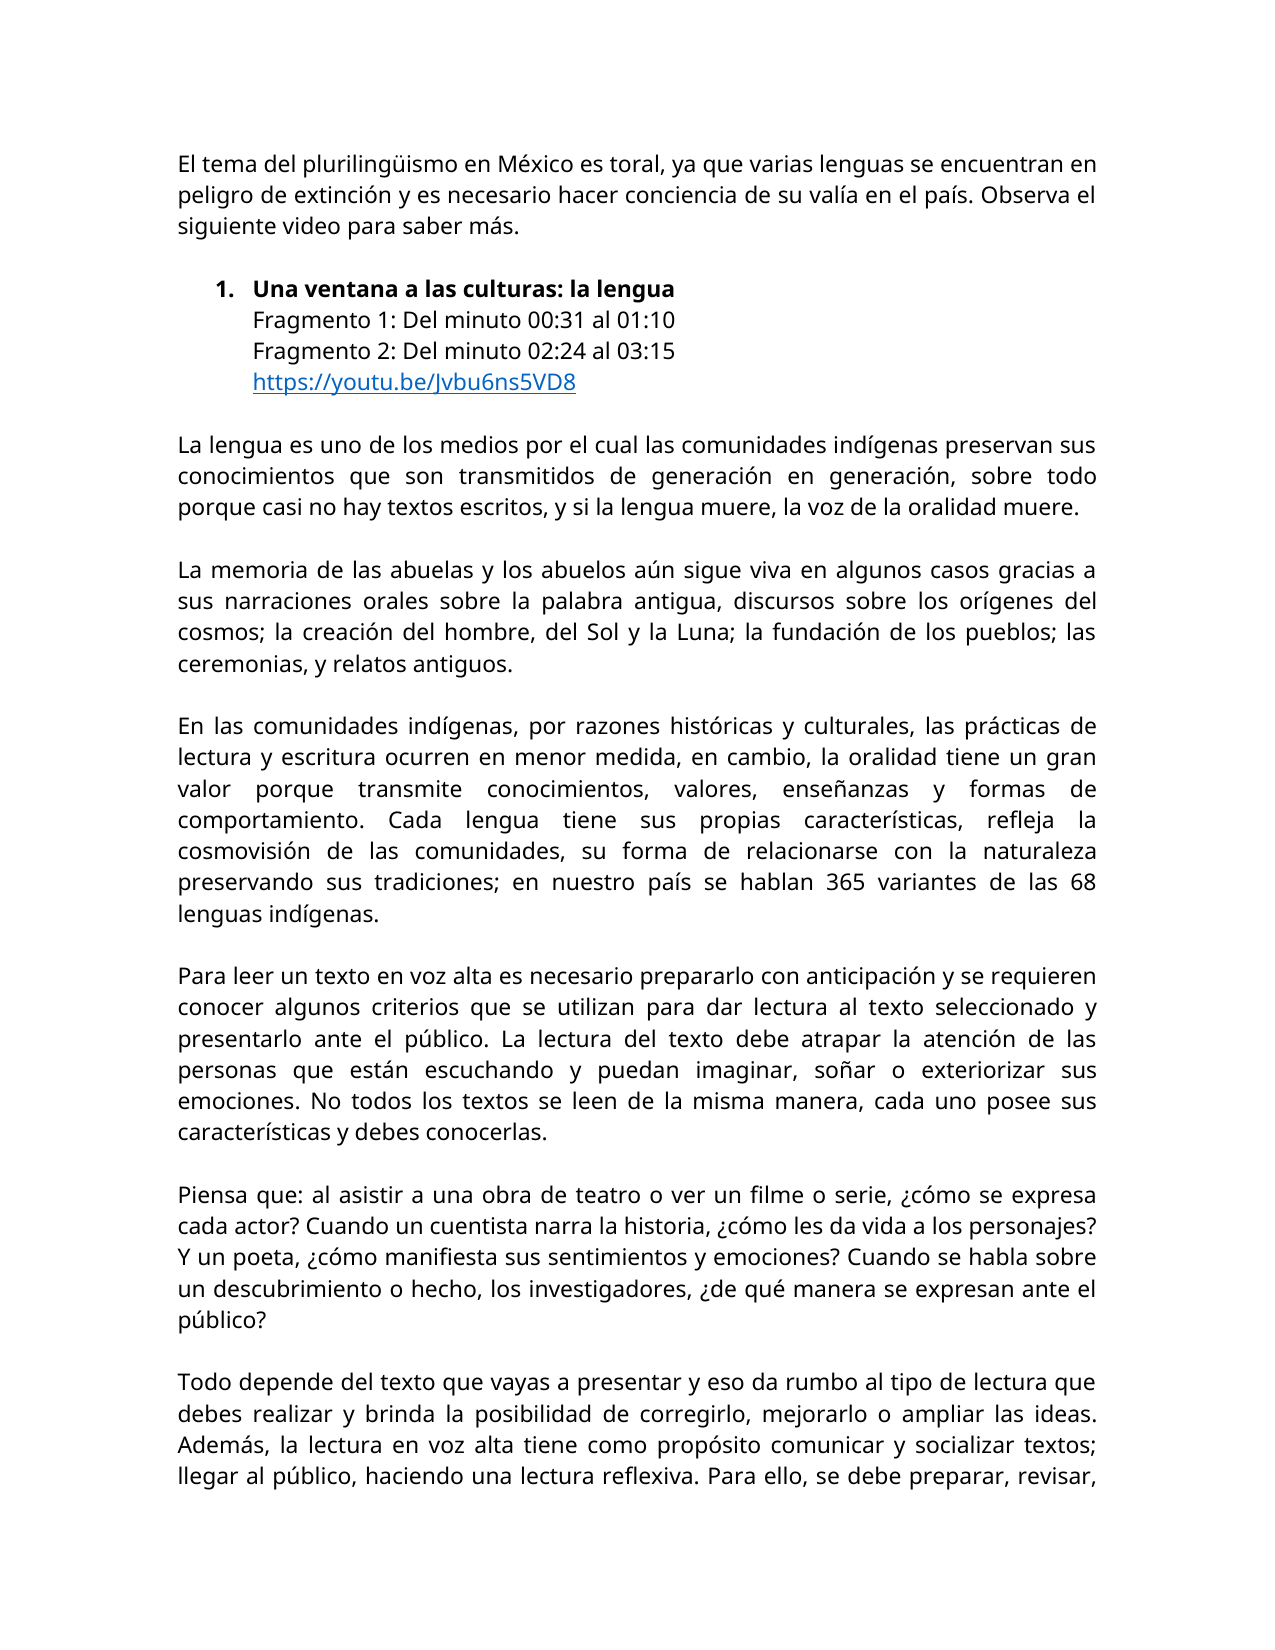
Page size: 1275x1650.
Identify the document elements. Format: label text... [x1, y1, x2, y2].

list Fragmento 1: Del minuto 00:31 al 01:10 [252, 304, 1098, 335]
list Fragmento 2: Del minuto 02:24 al 03:15 [252, 335, 1098, 366]
text Para leer un texto en voz alta es necesario prepararlo con anticipación y se requieren conocer algunos criterios que se utilizan para dar lectura al texto seleccionado y presentarlo ante el público. La lectura del texto debe atrapar la atención de las personas que están escuchando y puedan imaginar, soñar o exteriorizar sus emociones. No todos los textos se leen de la misma manera, cada uno posee sus características y debes conocerlas. [177, 960, 1098, 1148]
list https://youtu.be/Jvbu6ns5VD8 [252, 366, 1098, 398]
text Piensa que: al asistir a una obra de teatro o ver un filme o serie, ¿cómo se expresa cada actor? Cuando un cuentista narra la historia, ¿cómo les da vida a los personajes? Y un poeta, ¿cómo manifiesta sus sentimientos y emociones? Cuando se habla sobre un descubrimiento o hecho, los investigadores, ¿de qué manera se expresan ante el público? [177, 1179, 1098, 1335]
list Una ventana a las culturas: la lengua [215, 273, 1098, 304]
text En las comunidades indígenas, por razones históricas y culturales, las prácticas de lectura y escritura ocurren en menor medida, en cambio, la oralidad tiene un gran valor porque transmite conocimientos, valores, enseñanzas y formas de comportamiento. Cada lengua tiene sus propias características, refleja la cosmovisión de las comunidades, su forma de relacionarse con la naturaleza preservando sus tradiciones; en nuestro país se hablan 365 variantes de las 68 lenguas indígenas. [177, 710, 1098, 929]
text La memoria de las abuelas y los abuelos aún sigue viva en algunos casos gracias a sus narraciones orales sobre la palabra antigua, discursos sobre los orígenes del cosmos; la creación del hombre, del Sol y la Luna; la fundación de los pueblos; las ceremonias, y relatos antiguos. [177, 554, 1098, 679]
text El tema del plurilingüismo en México es toral, ya que varias lenguas se encuentran en peligro de extinción y es necesario hacer conciencia de su valía en el país. Observa el siguiente video para saber más. [177, 148, 1098, 241]
text La lengua es uno de los medios por el cual las comunidades indígenas preservan sus conocimientos que son transmitidos de generación en generación, sobre todo porque casi no hay textos escritos, y si la lengua muere, la voz de la oralidad muere. [177, 429, 1098, 523]
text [177, 1366, 1098, 1491]
